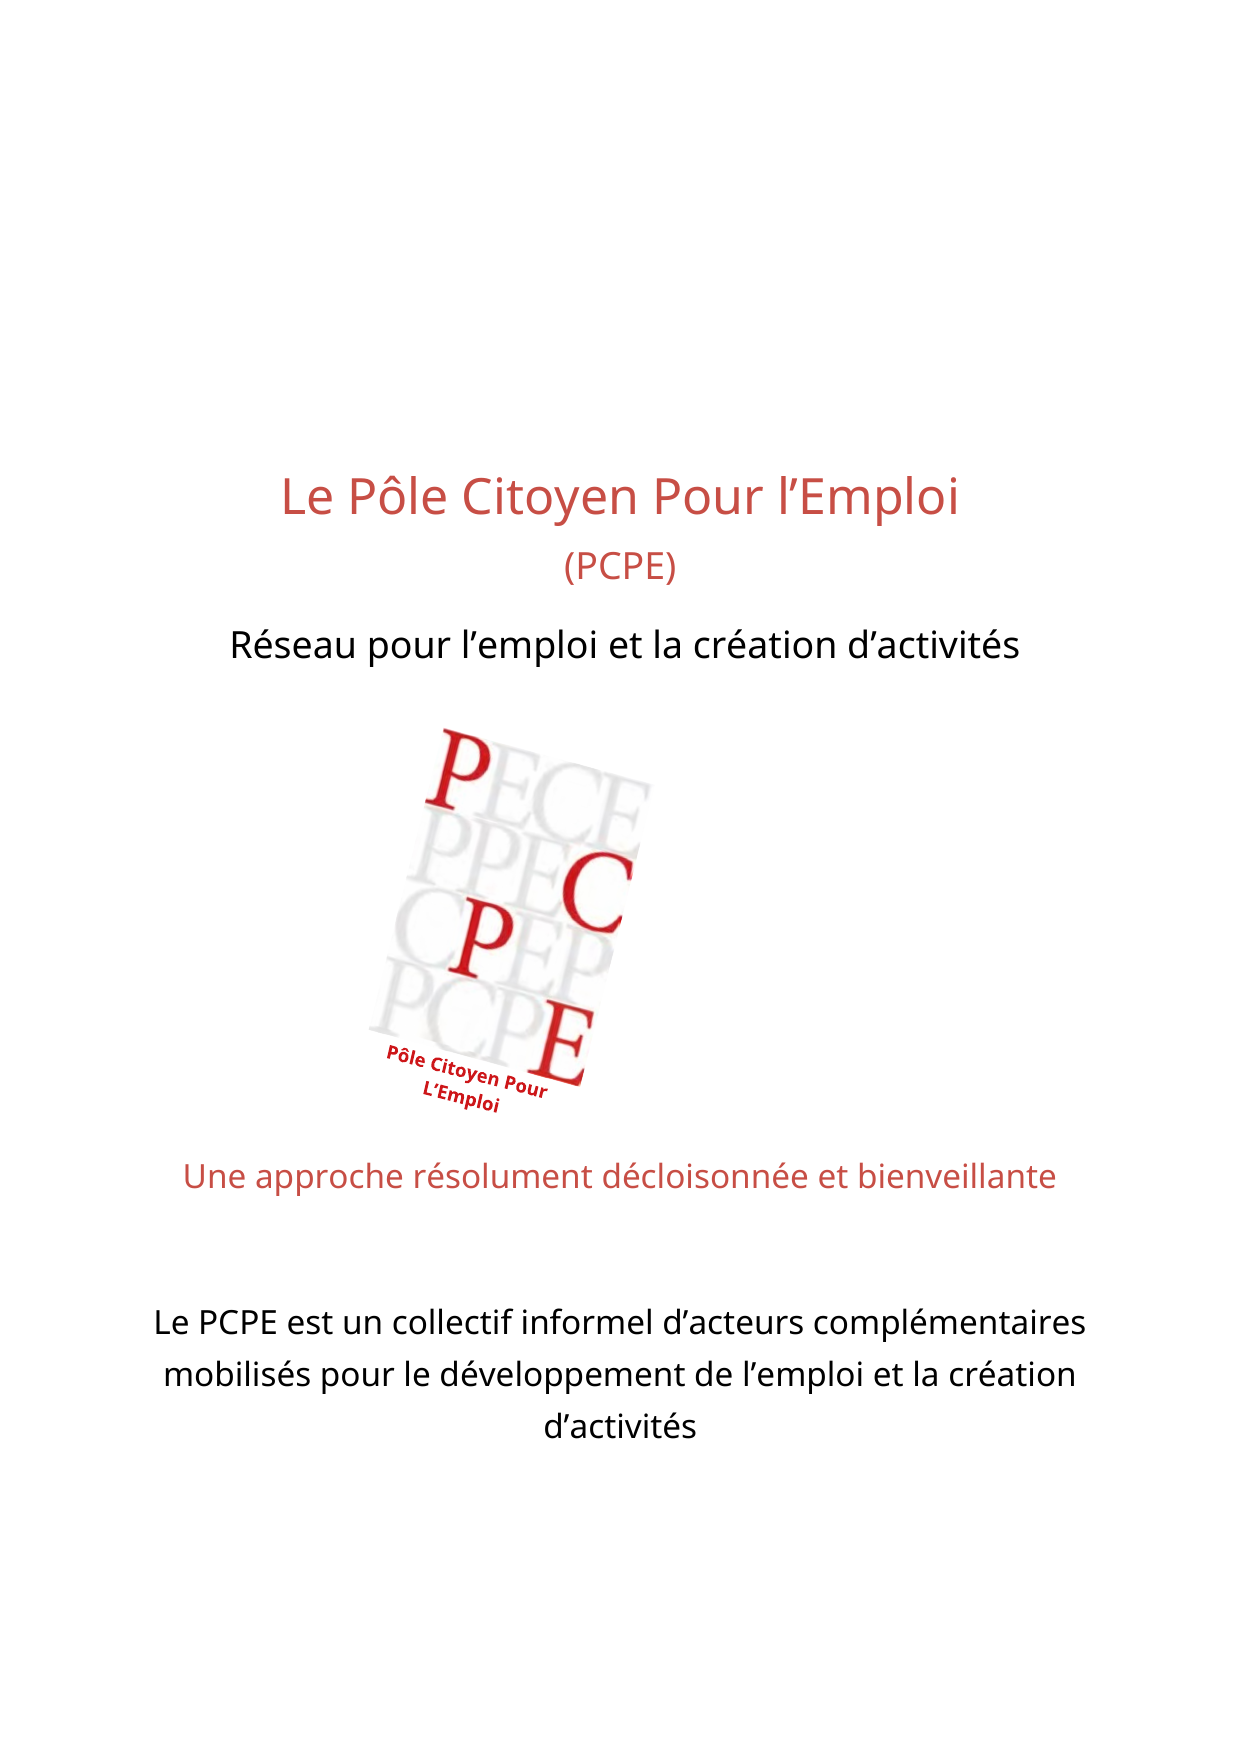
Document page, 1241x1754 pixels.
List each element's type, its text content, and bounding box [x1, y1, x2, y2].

picture [369, 728, 654, 1086]
text (PCPE) [148, 539, 1093, 590]
text Le Pôle Citoyen Pour l’Emploi [148, 461, 1093, 529]
text Réseau pour l’emploi et la création d’activités [148, 619, 1093, 670]
text Le PCPE est un collectif informel d’acteurs complémentaires mobilisés pour le développement de l’emploi et la création d’activités [148, 1298, 1093, 1448]
text Une approche résolument décloisonnée et bienveillante [148, 1152, 1093, 1198]
